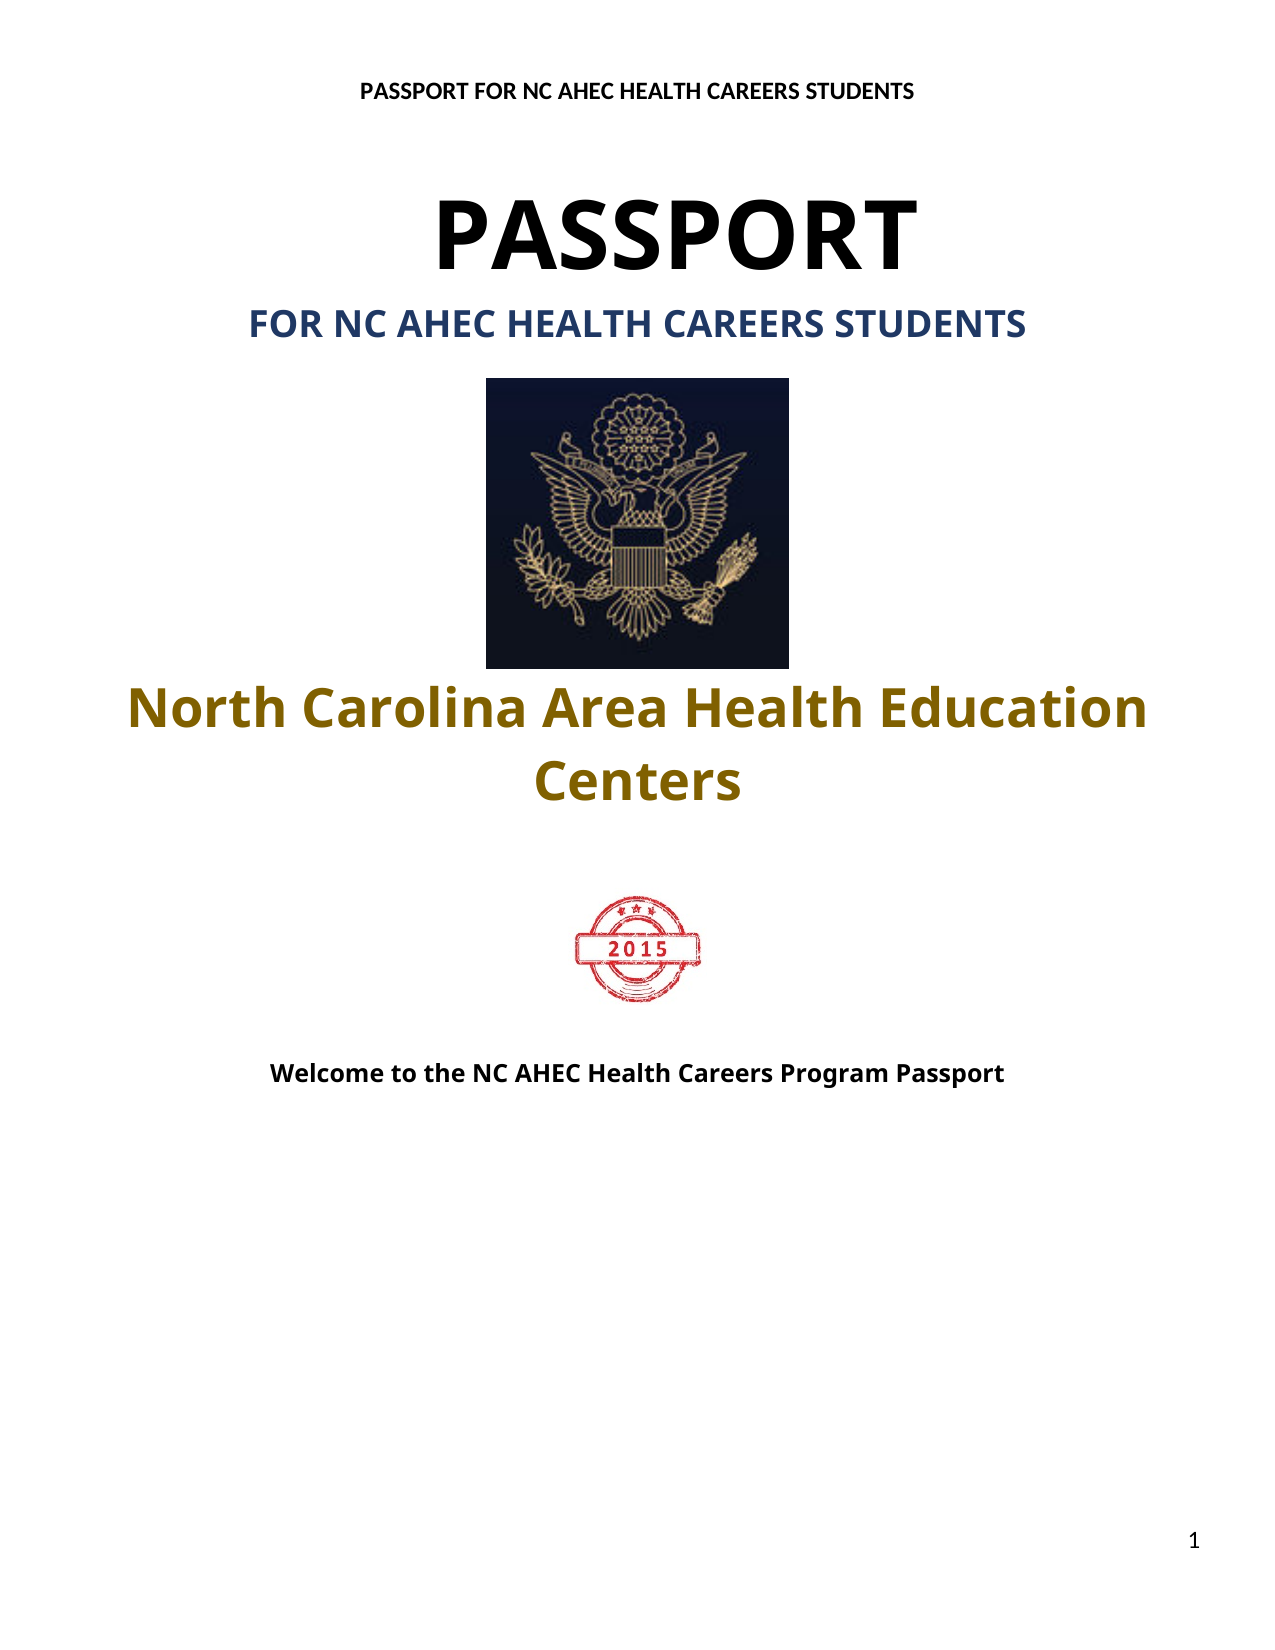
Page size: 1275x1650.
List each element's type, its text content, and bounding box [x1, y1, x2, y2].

text PASSPORT [75, 167, 1200, 297]
text North Carolina Area Health Education Centers [75, 669, 1200, 817]
picture [568, 875, 707, 1022]
text Welcome to the NC AHEC Health Careers Program Passport [75, 1056, 1200, 1090]
text FOR NC AHEC HEALTH CAREERS STUDENTS [75, 297, 1200, 348]
picture [486, 378, 789, 669]
